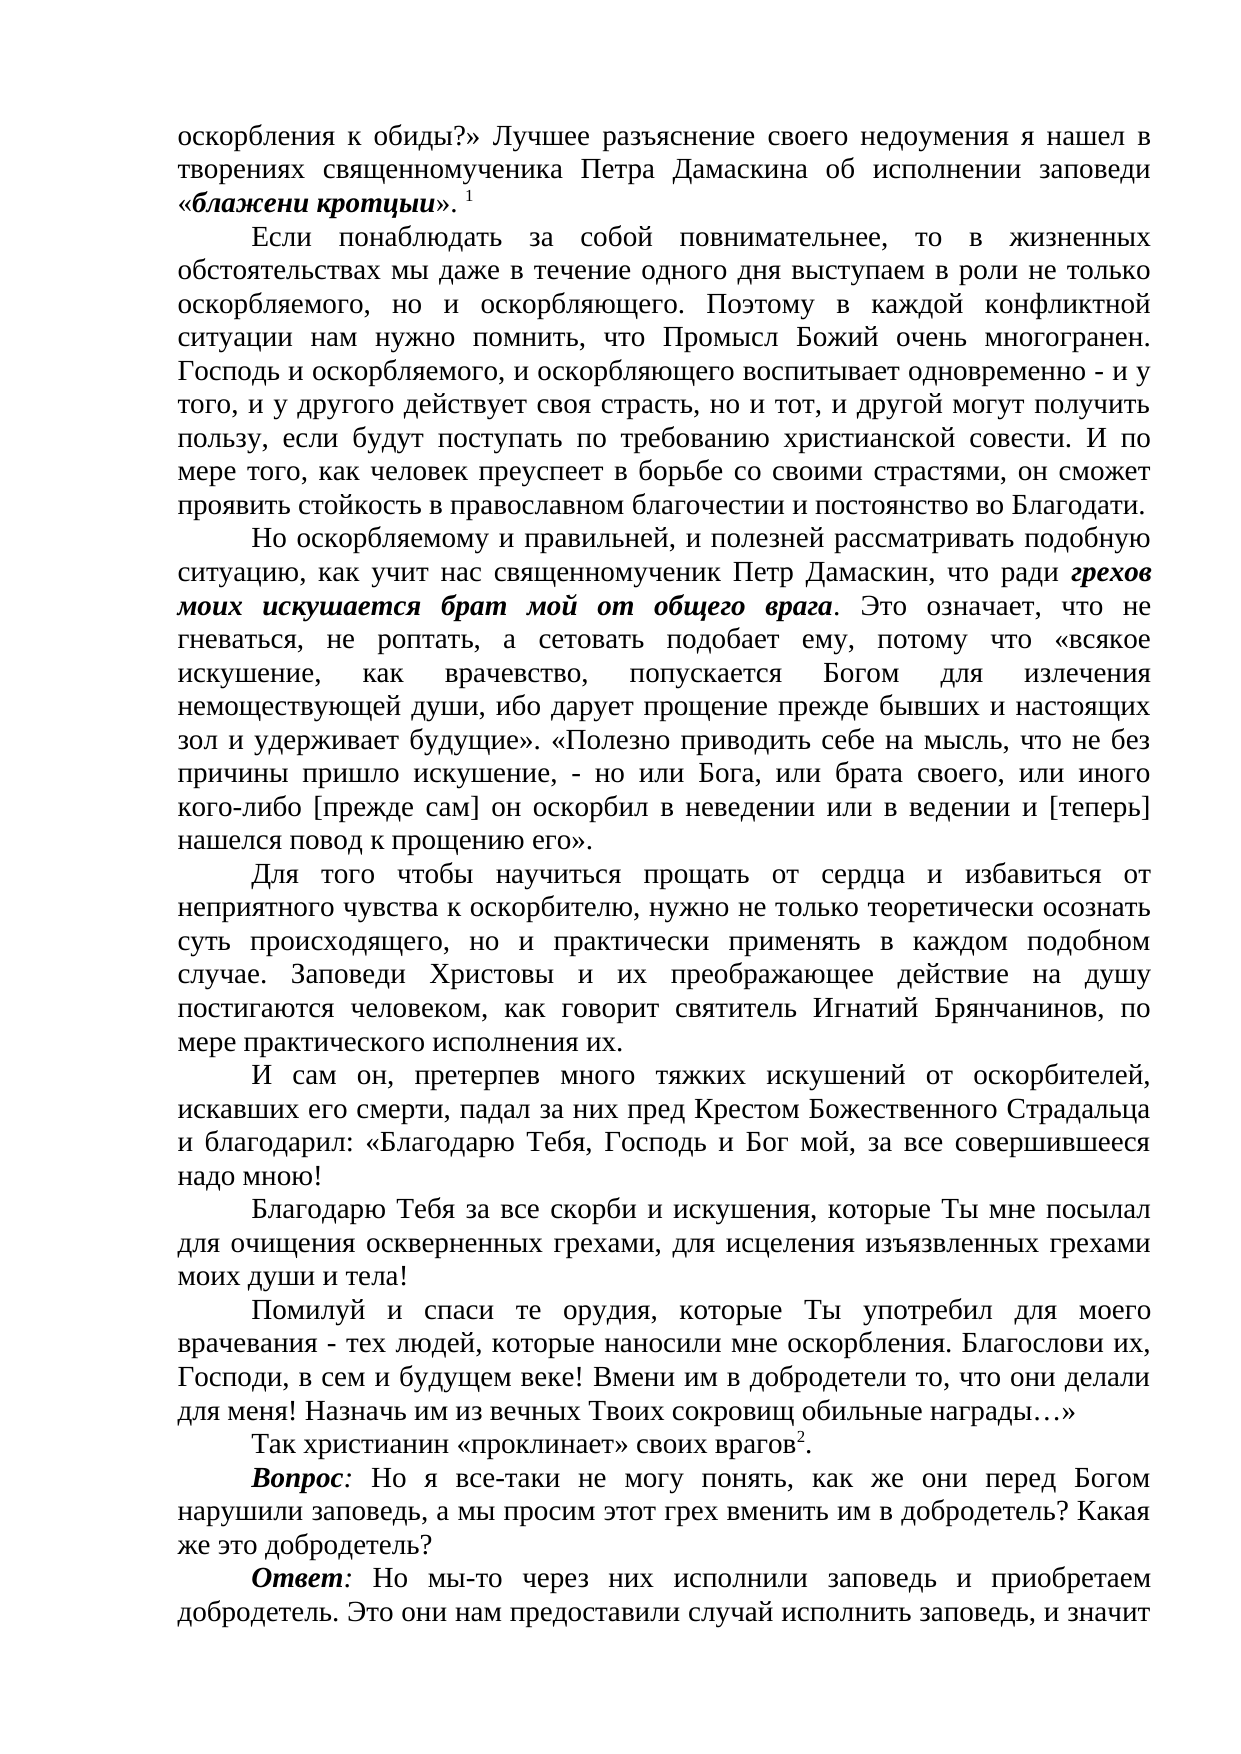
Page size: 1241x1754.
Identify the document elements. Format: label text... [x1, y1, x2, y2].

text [177, 1560, 1152, 1627]
text Благодарю Тебя за все скорби и искушения, которые Ты мне посылал для очищения оскверненных грехами, для исцеления изъязвленных грехами моих души и тела! [177, 1191, 1152, 1292]
text Помилуй и спаси те орудия, которые Ты употребил для моего врачевания - тех людей, которые наносили мне оскорбления. Благослови их, Господи, в сем и будущем веке! Вмени им в добродетели то, что они делали для меня! Назначь им из вечных Твоих сокровищ обильные награды…» [177, 1292, 1152, 1426]
text Если понаблюдать за собой повнимательнее, то в жизненных обстоятельствах мы даже в течение одного дня выступаем в роли не только оскорбляемого, но и оскорбляющего. Поэтому в каждой конфликтной ситуации нам нужно помнить, что Промысл Божий очень многогранен. Господь и оскорбляемого, и оскорбляющего воспитывает одновременно - и у того, и у другого действует своя страсть, но и тот, и другой могут получить пользу, если будут поступать по требованию христианской совести. И по мере того, как человек преуспеет в борьбе со своими страстями, он сможет проявить стойкость в православном благочестии и постоянство во Благодати. [177, 219, 1152, 521]
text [177, 118, 1152, 219]
text Но оскорбляемому и правильней, и полезней рассматривать подобную ситуацию, как учит нас священномученик Петр Дамаскин, что ради грехов моих искушается брат мой от общего врага. Это означает, что не гневаться, не роптать, а сетовать подобает ему, потому что «всякое искушение, как врачевство, попускается Богом для излечения немоществующей души, ибо дарует прощение прежде бывших и настоящих зол и удерживает будущие». «Полезно приводить себе на мысль, что не без причины пришло искушение, - но или Бога, или брата своего, или иного кого-либо [прежде сам] он оскорбил в неведении или в ведении и [теперь] нашелся повод к прощению его». [177, 521, 1152, 856]
text Для того чтобы научиться прощать от сердца и избавиться от неприятного чувства к оскорбителю, нужно не только теоретически осознать суть происходящего, но и практически применять в каждом подобном случае. Заповеди Христовы и их преображающее действие на душу постигаются человеком, как говорит святитель Игнатий Брянчанинов, по мере практического исполнения их. [177, 856, 1152, 1057]
text И сам он, претерпев много тяжких искушений от оскорбителей, искавших его смерти, падал за них пред Крестом Божественного Страдальца и благодарил: «Благодарю Тебя, Господь и Бог мой, за все совершившееся надо мною! [177, 1057, 1152, 1191]
text Так христианин «проклинает» своих врагов2. [177, 1426, 1152, 1460]
text Вопрос: Но я все-таки не могу понять, как же они перед Богом нарушили заповедь, а мы просим этот грех вменить им в добродетель? Какая же это добродетель? [177, 1460, 1152, 1560]
